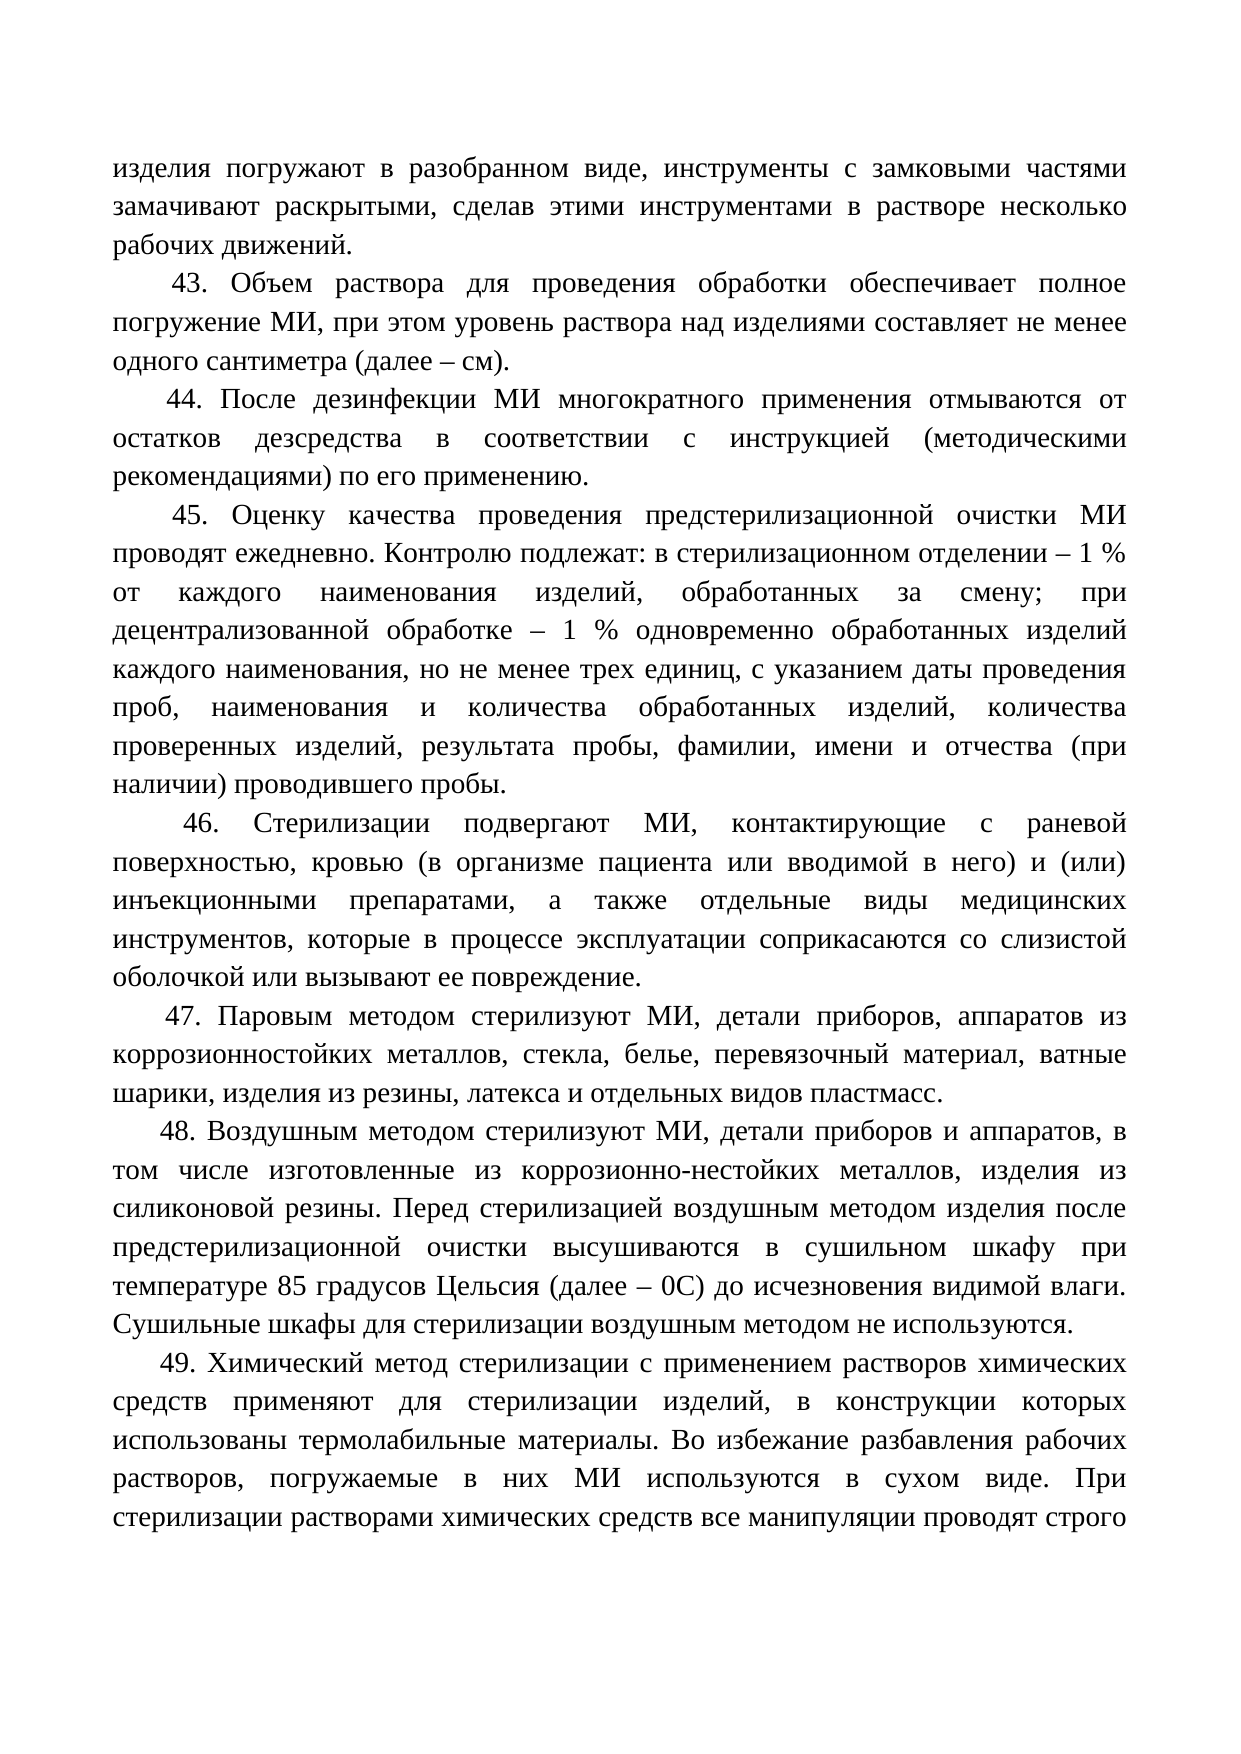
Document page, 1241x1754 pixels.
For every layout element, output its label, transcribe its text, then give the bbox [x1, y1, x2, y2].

text 46. Стерилизации подвергают МИ, контактирующие с раневой поверхностью, кровью (в организме пациента или вводимой в него) и (или) инъекционными препаратами, а также отдельные виды медицинских инструментов, которые в процессе эксплуатации соприкасаются со слизистой оболочкой или вызывают ее повреждение. [112, 805, 1128, 993]
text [112, 150, 1128, 261]
text 44. После дезинфекции МИ многократного применения отмываются от остатков дезсредства в соответствии с инструкцией (методическими рекомендациями) по его применению. [112, 381, 1128, 492]
text 48. Воздушным методом стерилизуют МИ, детали приборов и аппаратов, в том числе изготовленные из коррозионно-нестойких металлов, изделия из силиконовой резины. Перед стерилизацией воздушным методом изделия после предстерилизационной очистки высушиваются в сушильном шкафу при температуре 85 градусов Цельсия (далее – 0С) до исчезновения видимой влаги. Сушильные шкафы для стерилизации воздушным методом не используются. [112, 1113, 1128, 1340]
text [112, 1345, 1128, 1532]
text 47. Паровым методом стерилизуют МИ, детали приборов, аппаратов из коррозионностойких металлов, стекла, белье, перевязочный материал, ватные шарики, изделия из резины, латекса и отдельных видов пластмасс. [112, 998, 1128, 1108]
text 45. Оценку качества проведения предстерилизационной очистки МИ проводят ежедневно. Контролю подлежат: в стерилизационном отделении – 1 % от каждого наименования изделий, обработанных за смену; при децентрализованной обработке – 1 % одновременно обработанных изделий каждого наименования, но не менее трех единиц, с указанием даты проведения проб, наименования и количества обработанных изделий, количества проверенных изделий, результата пробы, фамилии, имени и отчества (при наличии) проводившего пробы. [112, 497, 1128, 800]
text 43. Объем раствора для проведения обработки обеспечивает полное погружение МИ, при этом уровень раствора над изделиями составляет не менее одного сантиметра (далее – см). [112, 266, 1128, 376]
